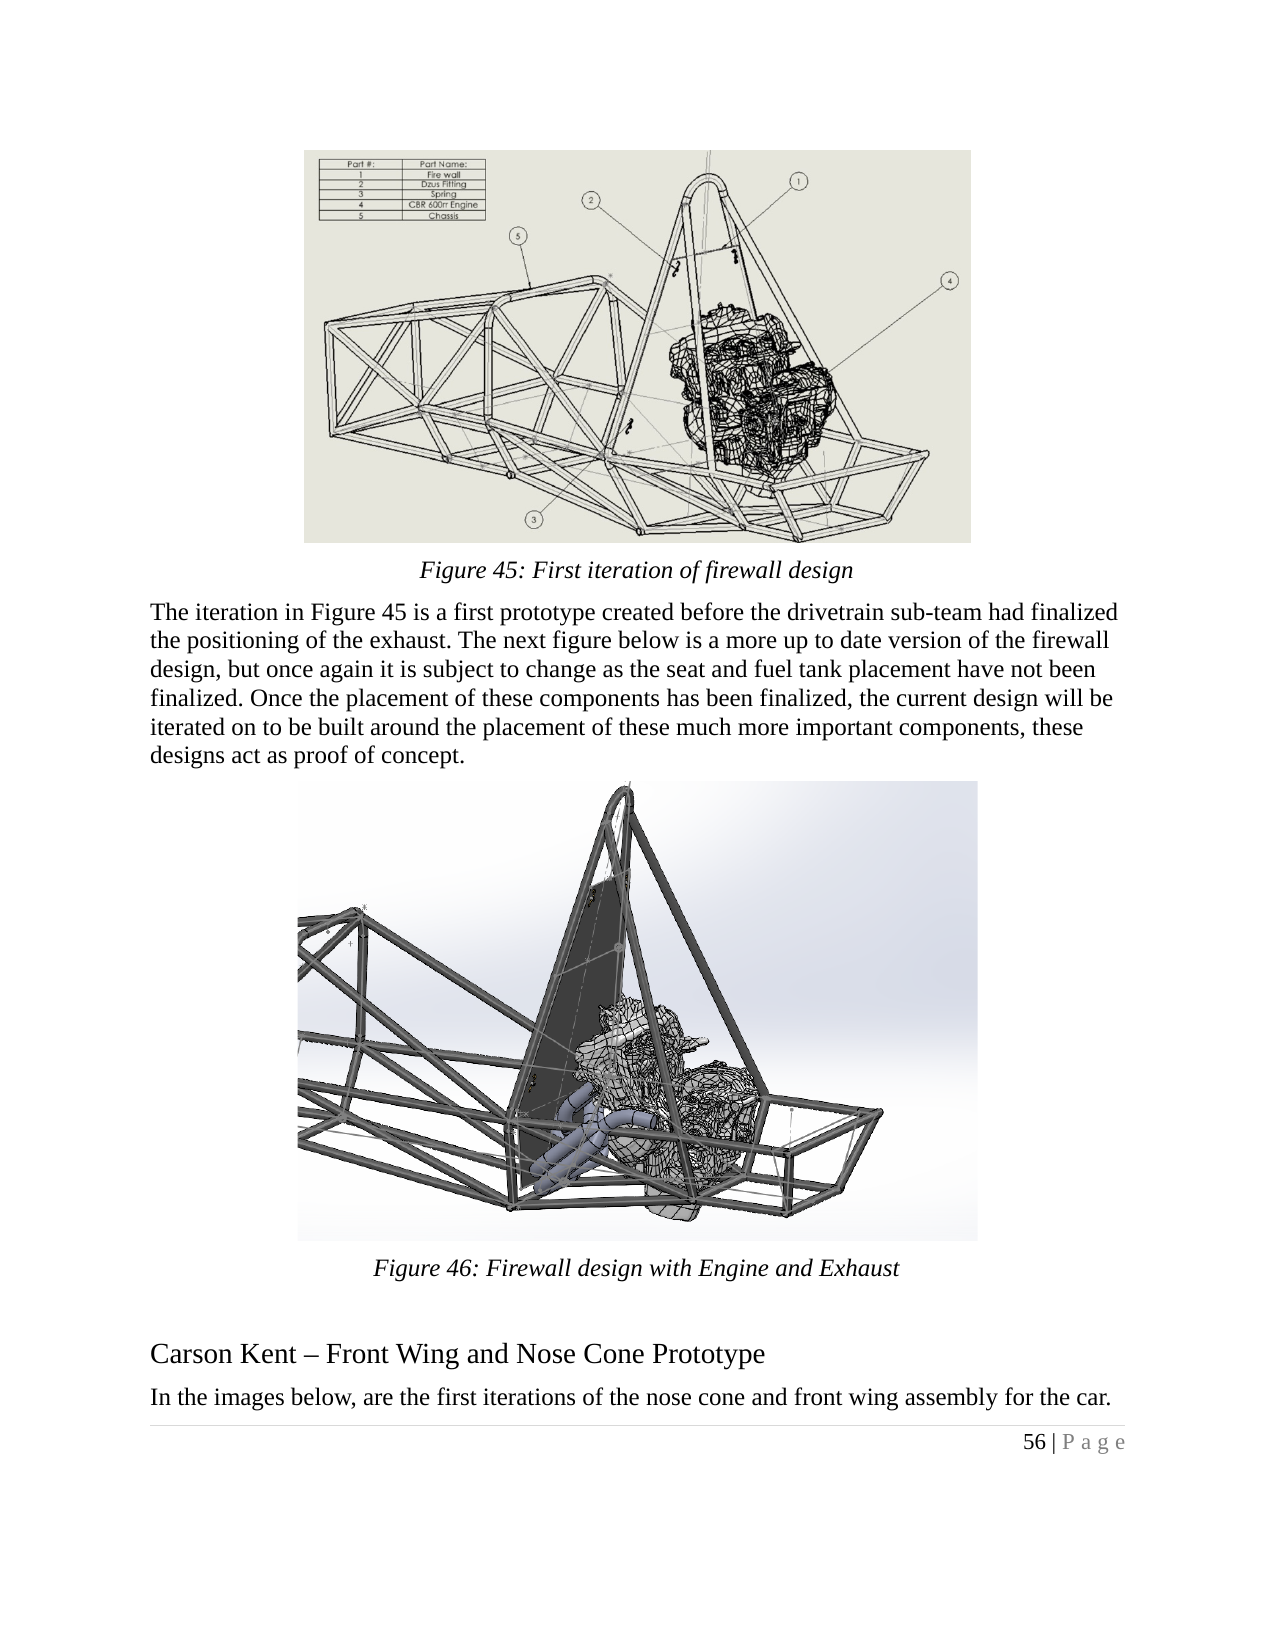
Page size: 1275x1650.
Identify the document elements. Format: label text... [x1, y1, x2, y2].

text Figure 46: Firewall design with Engine and Exhaust [150, 1253, 1125, 1282]
text The iteration in Figure 45 is a first prototype created before the drivetrain sub-team had finalized the positioning of the exhaust. The next figure below is a more up to date version of the firewall design, but once again it is subject to change as the seat and fuel tank placement have not been finalized. Once the placement of these components has been finalized, the current design will be iterated on to be built around the placement of these much more important components, these designs act as proof of concept. [150, 597, 1125, 769]
picture [304, 150, 971, 543]
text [150, 1382, 1125, 1411]
text Carson Kent – Front Wing and Nose Cone Prototype [150, 1336, 1125, 1369]
text Figure 45: First iteration of firewall design [150, 555, 1125, 584]
picture [297, 781, 978, 1241]
